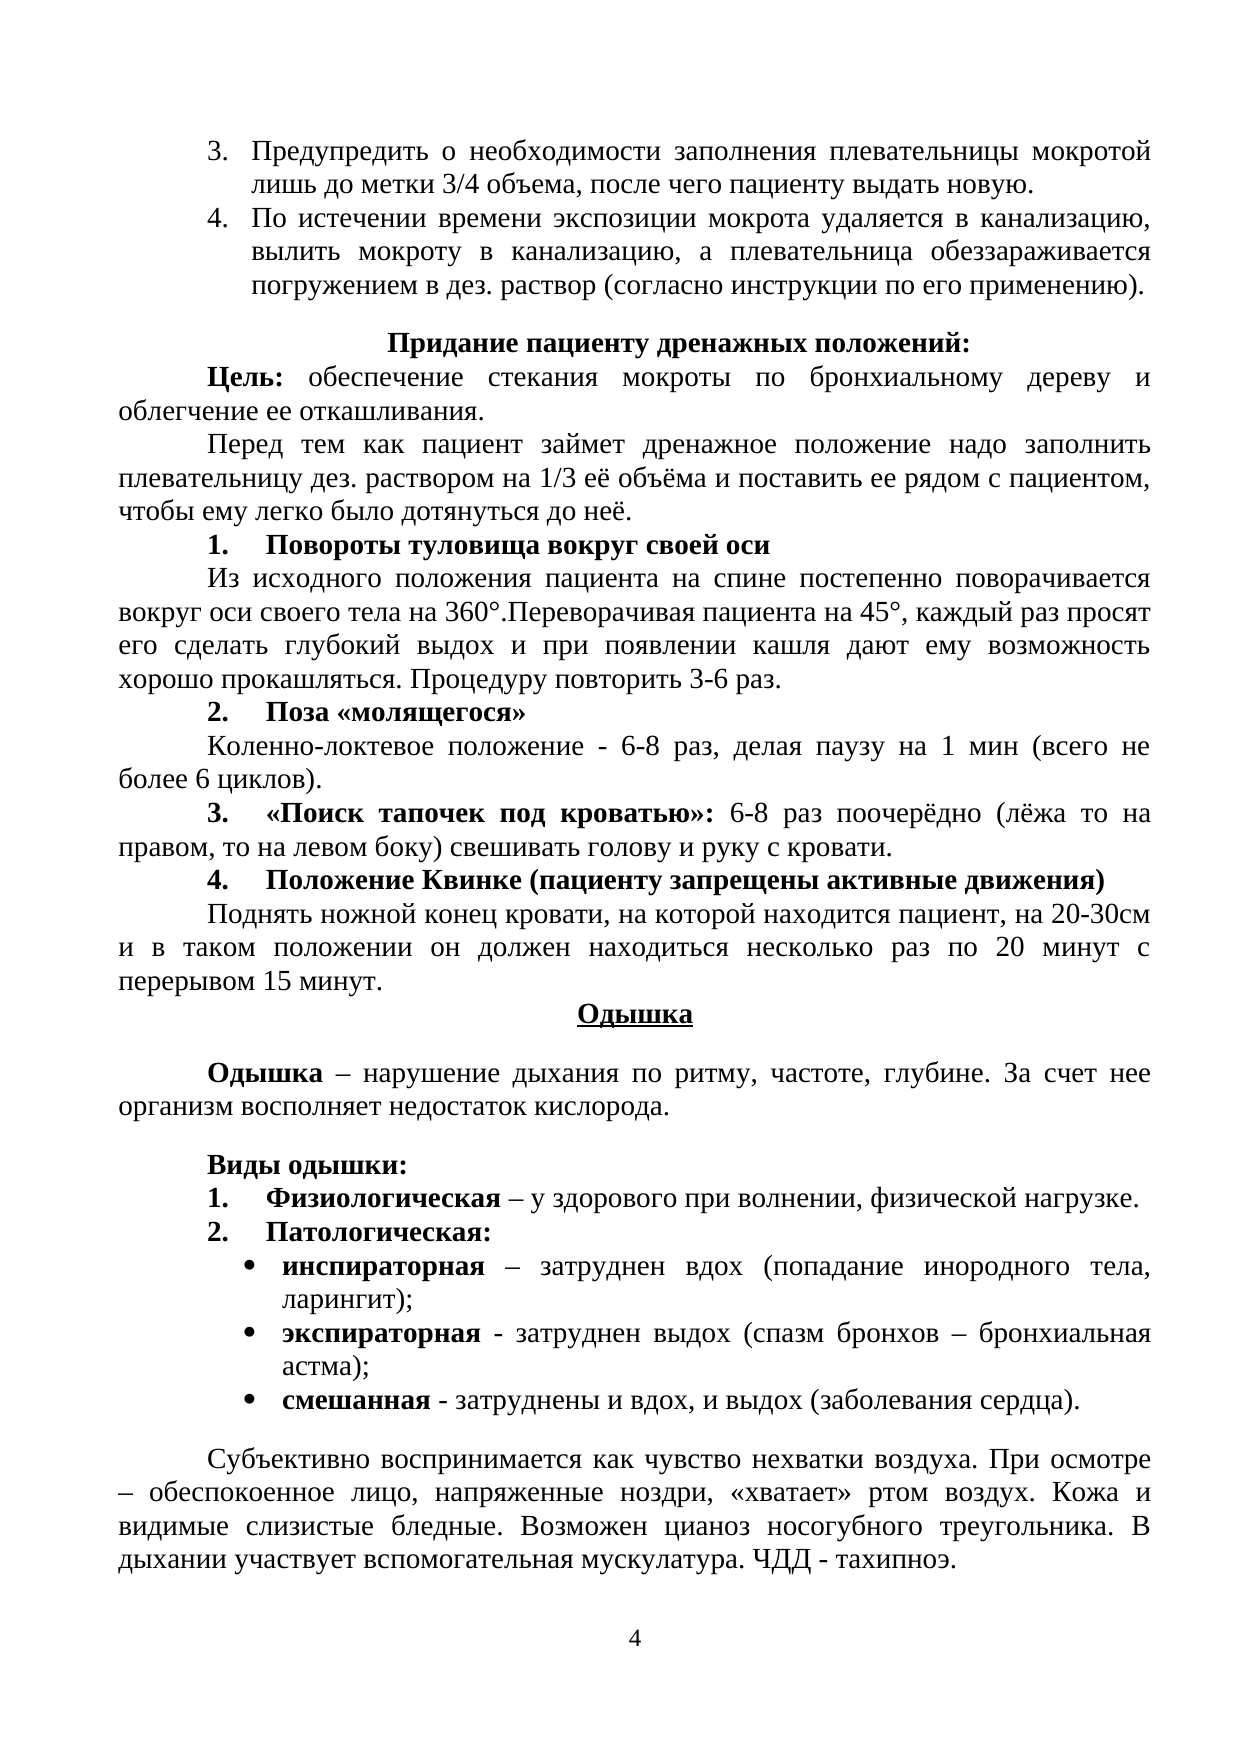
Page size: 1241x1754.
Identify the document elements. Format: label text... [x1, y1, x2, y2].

list По истечении времени экспозиции мокрота удаляется в канализацию, вылить мокроту в канализацию, а плевательница обеззараживается погружением в дез. раствор (согласно инструкции по его применению). [207, 200, 1152, 301]
list Поднять ножной конец кровати, на которой находится пациент, на 20-30см и в таком положении он должен находиться несколько раз по 20 минут с перерывом 15 минут. [118, 896, 1152, 996]
text Субъективно воспринимается как чувство нехватки воздуха. При осмотре – обеспокоенное лицо, напряженные ноздри, «хватает» ртом воздух. Кожа и видимые слизистые бледные. Возможен цианоз носогубного треугольника. В дыхании участвует вспомогательная мускулатура. ЧДД - тахипноэ. [118, 1441, 1152, 1575]
list Повороты туловища вокруг своей оси [118, 527, 1152, 560]
list Предупредить о необходимости заполнения плевательницы мокротой лишь до метки 3/4 объема, после чего пациенту выдать новую. [207, 133, 1152, 200]
text Одышка – нарушение дыхания по ритму, частоте, глубине. За счет нее организм восполняет недостаток кислорода. [118, 1055, 1152, 1122]
list Поза «молящегося» [118, 694, 1152, 728]
list экспираторная - затруднен выдох (спазм бронхов – бронхиальная астма); [244, 1315, 1152, 1382]
list Положение Квинке (пациенту запрещены активные движения) [118, 862, 1152, 896]
list смешанная - затруднены и вдох, и выдох (заболевания сердца). [244, 1382, 1152, 1416]
text Коленно-локтевое положение - 6-8 раз, делая паузу на 1 мин (всего не более 6 циклов). [118, 728, 1152, 795]
list Физиологическая – у здорового при волнении, физической нагрузке. [118, 1181, 1152, 1214]
text Виды одышки: [118, 1147, 1152, 1181]
list «Поиск тапочек под кроватью»: 6-8 раз поочерёдно (лёжа то на правом, то на левом боку) свешивать голову и руку с кровати. [118, 795, 1152, 862]
text Из исходного положения пациента на спине постепенно поворачивается вокруг оси своего тела на 360°.Переворачивая пациента на 45°, каждый раз просят его сделать глубокий выдох и при появлении кашля дают ему возможность хорошо прокашляться. Процедуру повторить 3-6 раз. [118, 560, 1152, 694]
list инспираторная – затруднен вдох (попадание инородного тела, ларингит); [244, 1248, 1152, 1315]
text Перед тем как пациент займет дренажное положение надо заполнить плевательницу дез. раствором на 1/3 её объёма и поставить ее рядом с пациентом, чтобы ему легко было дотянуться до неё. [118, 426, 1152, 527]
list Патологическая: [118, 1214, 1152, 1248]
text Придание пациенту дренажных положений: [118, 326, 1152, 359]
text Цель: обеспечение стекания мокроты по бронхиальному дереву и облегчение ее откашливания. [118, 359, 1152, 426]
list Одышка [118, 996, 1152, 1030]
